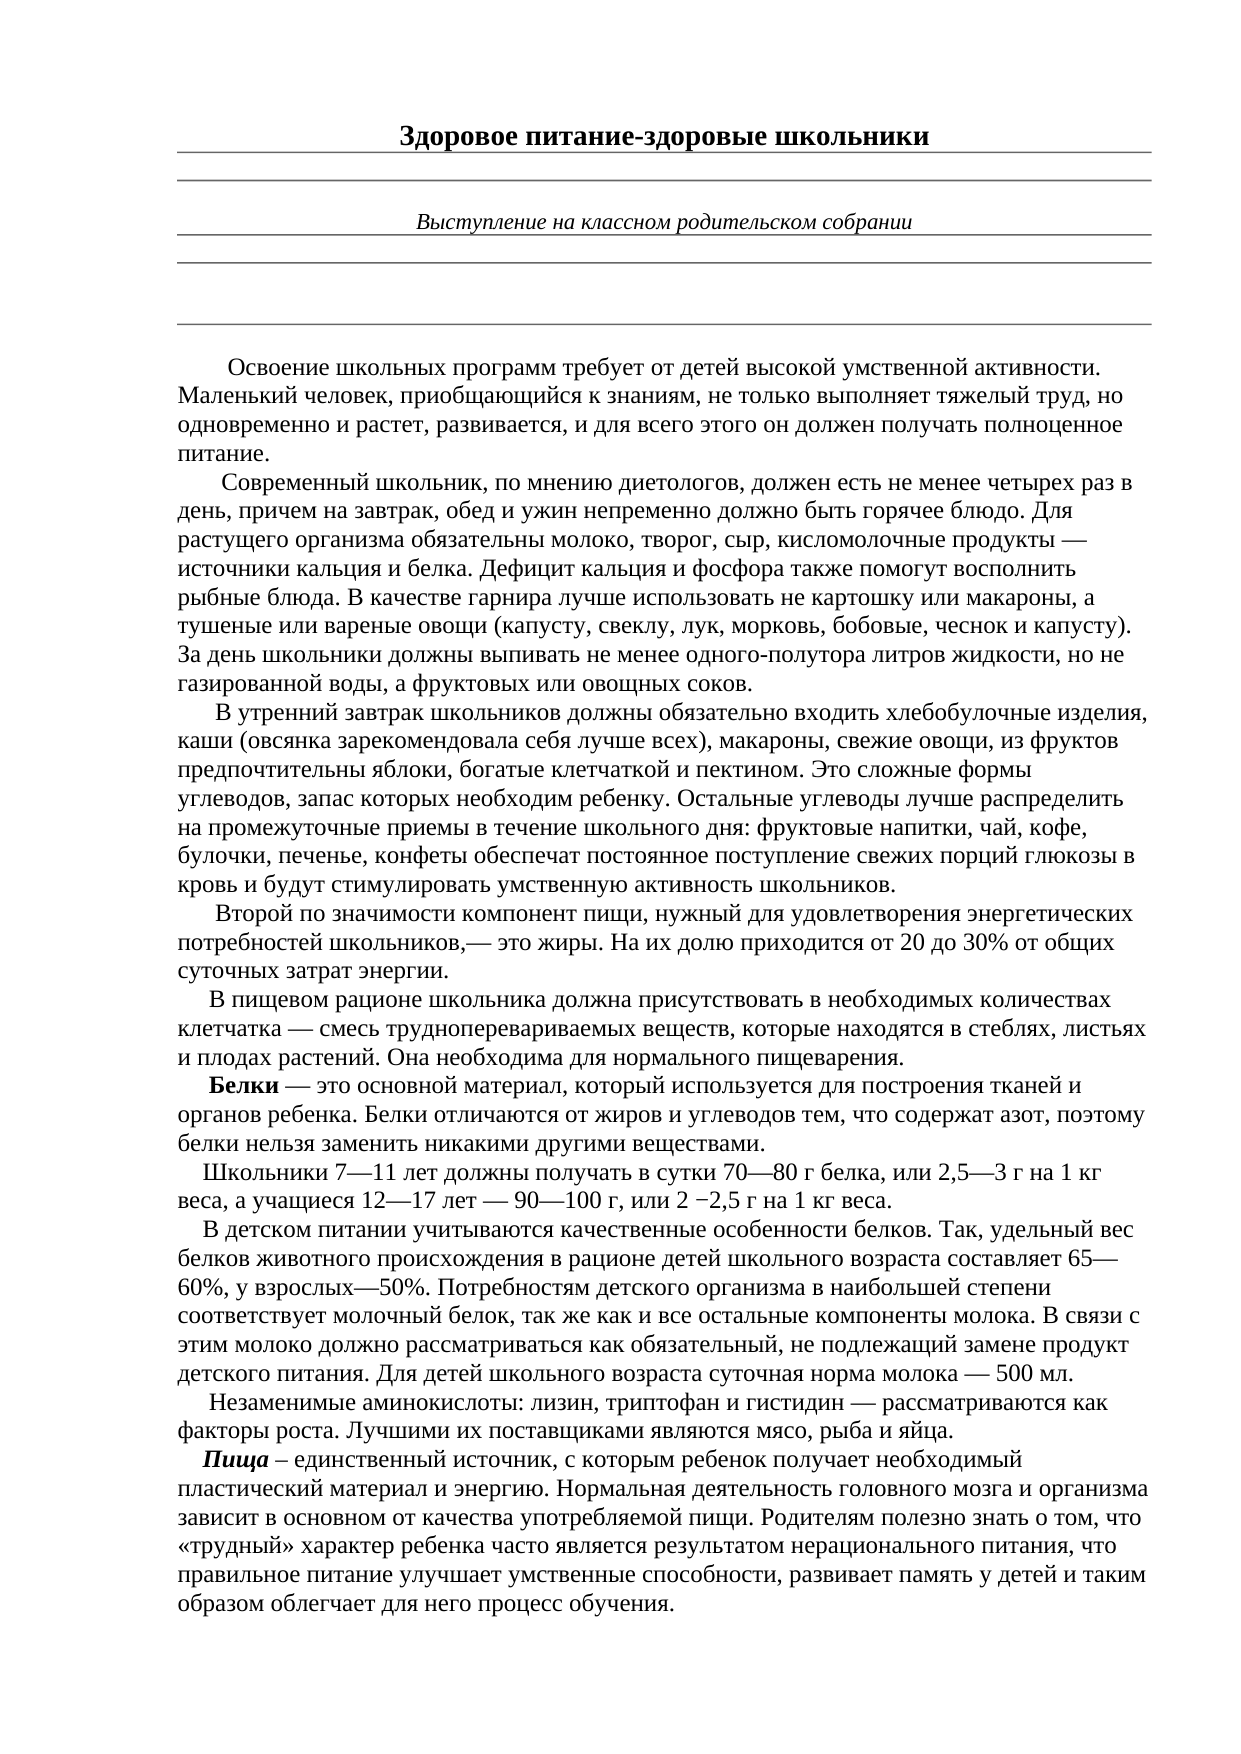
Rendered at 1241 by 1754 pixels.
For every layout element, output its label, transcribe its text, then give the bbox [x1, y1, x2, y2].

text Второй по значимости компонент пищи, нужный для удовлетворения энергетических потребностей школьников,— это жиры. На их долю приходится от 20 до 30% от общих суточных затрат энергии. [177, 898, 1152, 984]
text В пищевом рационе школьника должна присутствовать в необходимых количествах клетчатка — смесь трудноперевариваемых веществ, которые находятся в стеблях, листьях и плодах растений. Она необходима для нормального пищеварения. [177, 984, 1152, 1070]
text Современный школьник, по мнению диетологов, должен есть не менее четырех раз в день, причем на завтрак, обед и ужин непременно должно быть горячее блюдо. Для растущего организма обязательны молоко, творог, сыр, кисломолочные продукты — источники кальция и белка. Дефицит кальция и фосфора также помогут восполнить рыбные блюда. В качестве гарнира лучше использовать не картошку или макароны, а тушеные или вареные овощи (капусту, свеклу, лук, морковь, бобовые, чеснок и капусту). За день школьники должны выпивать не менее одного-полутора литров жидкости, но не газированной воды, а фруктовых или овощных соков. [177, 467, 1152, 697]
text Школьники 7—11 лет должны получать в сутки 70—80 г белка, или 2,5—3 г на 1 кг веса, а учащиеся 12—17 лет — 90—100 г, или 2 −2,5 г на 1 кг веса. [177, 1157, 1152, 1214]
text В детском питании учитываются качественные особенности белков. Так, удельный вес белков животного происхождения в рационе детей школьного возраста составляет 65—60%, у взрослых—50%. Потребностям детского организма в наибольшей степени соответствует молочный белок, так же как и все остальные компоненты молока. В связи с этим молоко должно рассматриваться как обязательный, не подлежащий замене продукт детского питания. Для детей школьного возраста суточная норма молока — 500 мл. [177, 1214, 1152, 1387]
text Здоровое питание-здоровые школьники [177, 118, 1152, 151]
text В утренний завтрак школьников должны обязательно входить хлебобулочные изделия, каши (овсянка зарекомендовала себя лучше всех), макароны, свежие овощи, из фруктов предпочтительны яблоки, богатые клетчаткой и пектином. Это сложные формы углеводов, запас которых необходим ребенку. Остальные углеводы лучше распределить на промежуточные приемы в течение школьного дня: фруктовые напитки, чай, кофе, булочки, печенье, конфеты обеспечат постоянное поступление свежих порций глюкозы в кровь и будут стимулировать умственную активность школьников. [177, 697, 1152, 898]
text Белки — это основной материал, который используется для построения тканей и органов ребенка. Белки отличаются от жиров и углеводов тем, что содержат азот, поэтому белки нельзя заменить никакими другими веществами. [177, 1070, 1152, 1157]
text Выступление на классном родительском собрании [177, 208, 1152, 234]
text Освоение школьных программ требует от детей высокой умственной активности. Маленький человек, приобщающийся к знаниям, не только выполняет тяжелый труд, но одновременно и растет, развивается, и для всего этого он должен получать полноценное питание. [177, 352, 1152, 467]
text Пища – единственный источник, с которым ребенок получает необходимый пластический материал и энергию. Нормальная деятельность головного мозга и организма зависит в основном от качества употребляемой пищи. Родителям полезно знать о том, что «трудный» характер ребенка часто является результатом нерационального питания, что правильное питание улучшает умственные способности, развивает память у детей и таким образом облегчает для него процесс обучения. [177, 1444, 1152, 1617]
text Незаменимые аминокислоты: лизин, триптофан и гистидин — рассматриваются как факторы роста. Лучшими их поставщиками являются мясо, рыба и яйца. [177, 1387, 1152, 1444]
